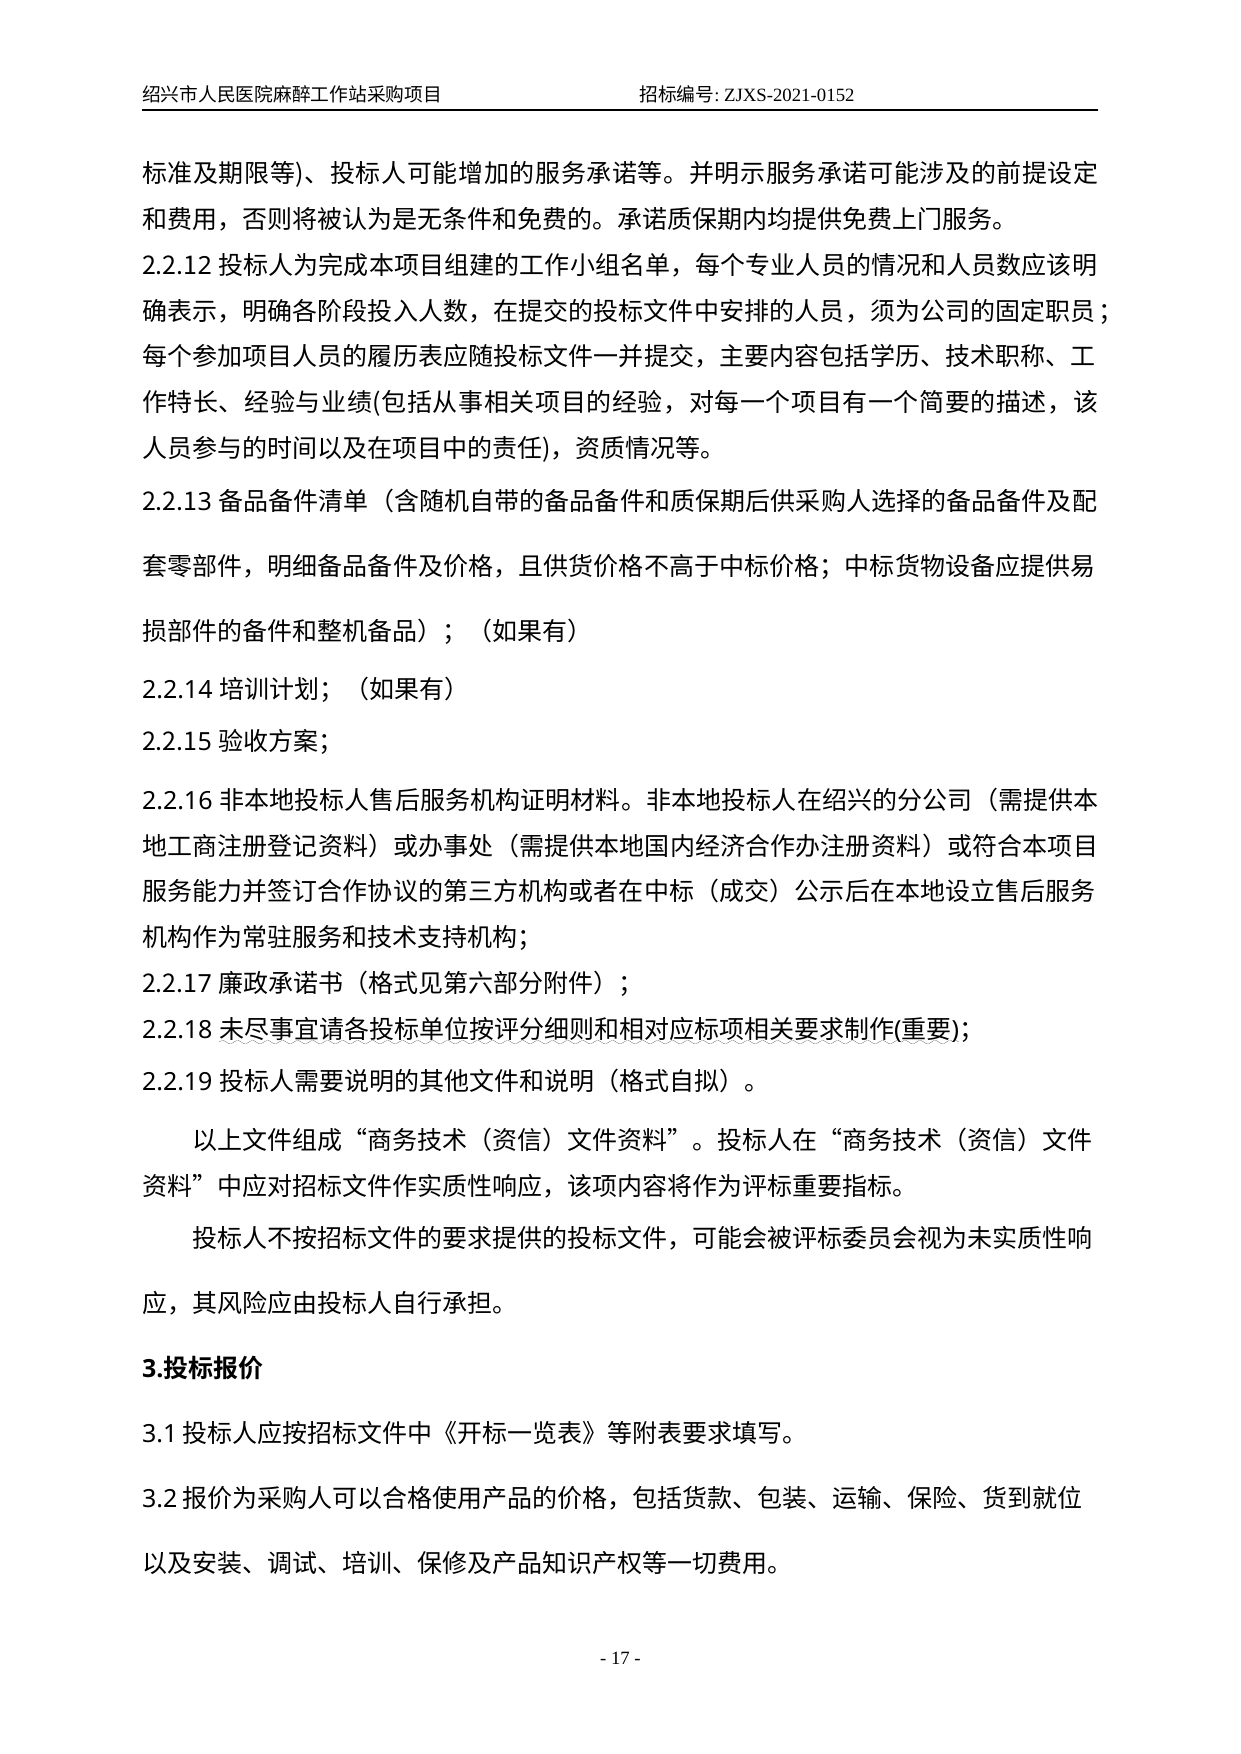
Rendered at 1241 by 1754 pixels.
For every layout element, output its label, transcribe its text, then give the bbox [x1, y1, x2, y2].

text 3.2报价为采购人可以合格使用产品的价格，包括货款、包装、运输、保险、货到就位以及安装、调试、培训、保修及产品知识产权等一切费用。 [142, 1464, 1098, 1594]
text 3.投标报价 [142, 1334, 1098, 1399]
text 以上文件组成“商务技术（资信）文件资料”。投标人在“商务技术（资信）文件资料”中应对招标文件作实质性响应，该项内容将作为评标重要指标。 [142, 1112, 1098, 1204]
list 投标人不按招标文件的要求提供的投标文件，可能会被评标委员会视为未实质性响应，其风险应由投标人自行承担。 [142, 1204, 1107, 1334]
text 2.2.15 验收方案； [142, 707, 1098, 772]
text 2.2.17 廉政承诺书（格式见第六部分附件）； [142, 956, 1098, 1002]
text 2.2.12 投标人为完成本项目组建的工作小组名单，每个专业人员的情况和人员数应该明确表示，明确各阶段投入人数，在提交的投标文件中安排的人员，须为公司的固定职员；每个参加项目人员的履历表应随投标文件一并提交，主要内容包括学历、技术职称、工作特长、经验与业绩(包括从事相关项目的经验，对每一个项目有一个简要的描述，该人员参与的时间以及在项目中的责任)，资质情况等。 [142, 237, 1098, 467]
text 2.2.16 非本地投标人售后服务机构证明材料。非本地投标人在绍兴的分公司（需提供本地工商注册登记资料）或办事处（需提供本地国内经济合作办注册资料）或符合本项目服务能力并签订合作协议的第三方机构或者在中标（成交）公示后在本地设立售后服务机构作为常驻服务和技术支持机构； [142, 772, 1098, 956]
text 3.1投标人应按招标文件中《开标一览表》等附表要求填写。 [142, 1399, 1098, 1464]
list 2.2.19 投标人需要说明的其他文件和说明（格式自拟）。 [142, 1047, 1098, 1112]
text 2.2.13 备品备件清单（含随机自带的备品备件和质保期后供采购人选择的备品备件及配套零部件，明细备品备件及价格，且供货价格不高于中标价格；中标货物设备应提供易损部件的备件和整机备品）；（如果有） [142, 467, 1098, 662]
text 2.2.14 培训计划；（如果有） [142, 662, 1098, 707]
text 2.2.18 未尽事宜请各投标单位按评分细则和相对应标项相关要求制作(重要)； [142, 1002, 1098, 1047]
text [142, 146, 1098, 237]
